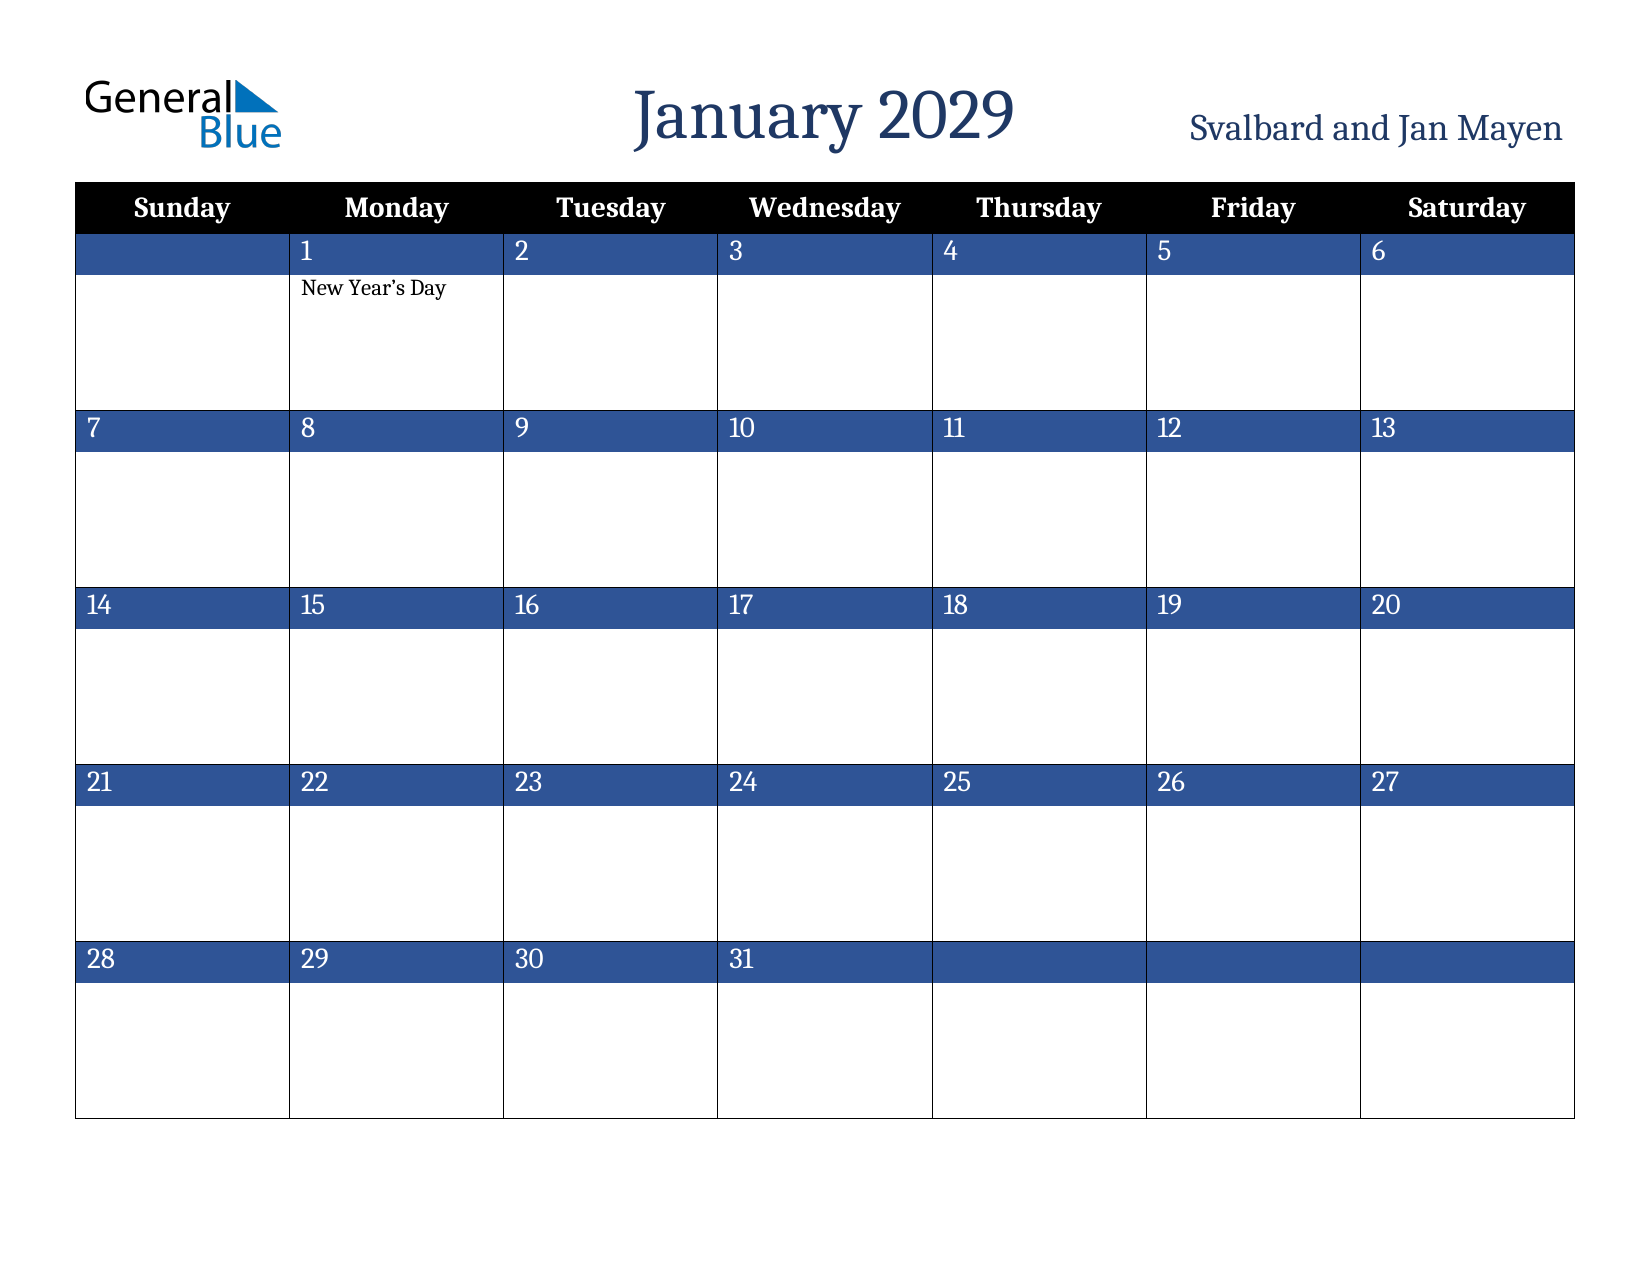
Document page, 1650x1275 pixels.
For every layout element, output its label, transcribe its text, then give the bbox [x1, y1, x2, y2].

table_cell 26 [1147, 765, 1360, 806]
table_cell [76, 983, 289, 1118]
table_cell [1147, 942, 1360, 983]
table_cell 6 [1361, 234, 1574, 275]
table_cell [76, 452, 289, 587]
table_cell [504, 629, 717, 764]
table_cell [1147, 806, 1360, 941]
table_cell [1361, 452, 1574, 587]
table_cell [718, 806, 932, 941]
table_cell 20 [1361, 588, 1574, 629]
table_cell [933, 629, 1146, 764]
table_cell Friday [1147, 183, 1360, 233]
table_cell 1 [290, 234, 503, 275]
table_cell [933, 452, 1146, 587]
table_cell [504, 452, 717, 587]
table_cell [290, 452, 503, 587]
table_header Svalbard and Jan Mayen [1146, 75, 1574, 182]
table_cell [718, 275, 932, 410]
table_cell 15 [290, 588, 503, 629]
table_cell 10 [718, 411, 932, 452]
table_cell 23 [504, 765, 717, 806]
table_cell [1147, 983, 1360, 1118]
table_cell Wednesday [718, 183, 932, 233]
table_cell [1361, 942, 1574, 983]
table_cell Monday [290, 183, 503, 233]
table_cell [1147, 275, 1360, 410]
table_cell 16 [504, 588, 717, 629]
table_cell [933, 942, 1146, 983]
table_cell [290, 806, 503, 941]
table_cell 9 [504, 411, 717, 452]
table_cell 8 [290, 411, 503, 452]
table_cell [718, 983, 932, 1118]
table_header [76, 75, 503, 182]
table_cell 22 [290, 765, 503, 806]
table_cell 25 [933, 765, 1146, 806]
table_cell [1147, 629, 1360, 764]
table_cell [933, 983, 1146, 1118]
table_cell [504, 806, 717, 941]
table_cell [76, 806, 289, 941]
table_cell Tuesday [504, 183, 717, 233]
table_cell [1361, 275, 1574, 410]
table_cell 24 [718, 765, 932, 806]
table_cell [76, 629, 289, 764]
table_header January 2029 [504, 75, 1146, 182]
table_cell 18 [933, 588, 1146, 629]
table_cell [933, 275, 1146, 410]
table_cell 27 [1361, 765, 1574, 806]
table_cell 3 [718, 234, 932, 275]
table_cell 29 [290, 942, 503, 983]
table_cell 11 [933, 411, 1146, 452]
table_cell 14 [76, 588, 289, 629]
table_cell [290, 629, 503, 764]
table_cell [76, 234, 289, 275]
table_cell 21 [76, 765, 289, 806]
table_cell 19 [1147, 588, 1360, 629]
picture [86, 80, 281, 148]
table_cell [290, 983, 503, 1118]
table_cell Thursday [933, 183, 1146, 233]
table_cell [1147, 452, 1360, 587]
table_cell [76, 275, 289, 410]
table_cell 2 [504, 234, 717, 275]
table_cell 5 [1147, 234, 1360, 275]
table_cell 30 [504, 942, 717, 983]
table_cell [504, 275, 717, 410]
table_cell [933, 806, 1146, 941]
table_cell [1361, 983, 1574, 1118]
table_cell [504, 983, 717, 1118]
table_cell [1361, 806, 1574, 941]
table_cell [718, 629, 932, 764]
table_cell 31 [718, 942, 932, 983]
table_cell 7 [76, 411, 289, 452]
table_cell 17 [718, 588, 932, 629]
table_cell [718, 452, 932, 587]
table_cell New Year’s Day [290, 275, 503, 410]
table_cell 4 [933, 234, 1146, 275]
table_cell 13 [1361, 411, 1574, 452]
table_cell Saturday [1361, 183, 1574, 233]
table_cell 12 [1147, 411, 1360, 452]
table_cell Sunday [76, 183, 289, 233]
table_cell [1361, 629, 1574, 764]
table_cell 28 [76, 942, 289, 983]
